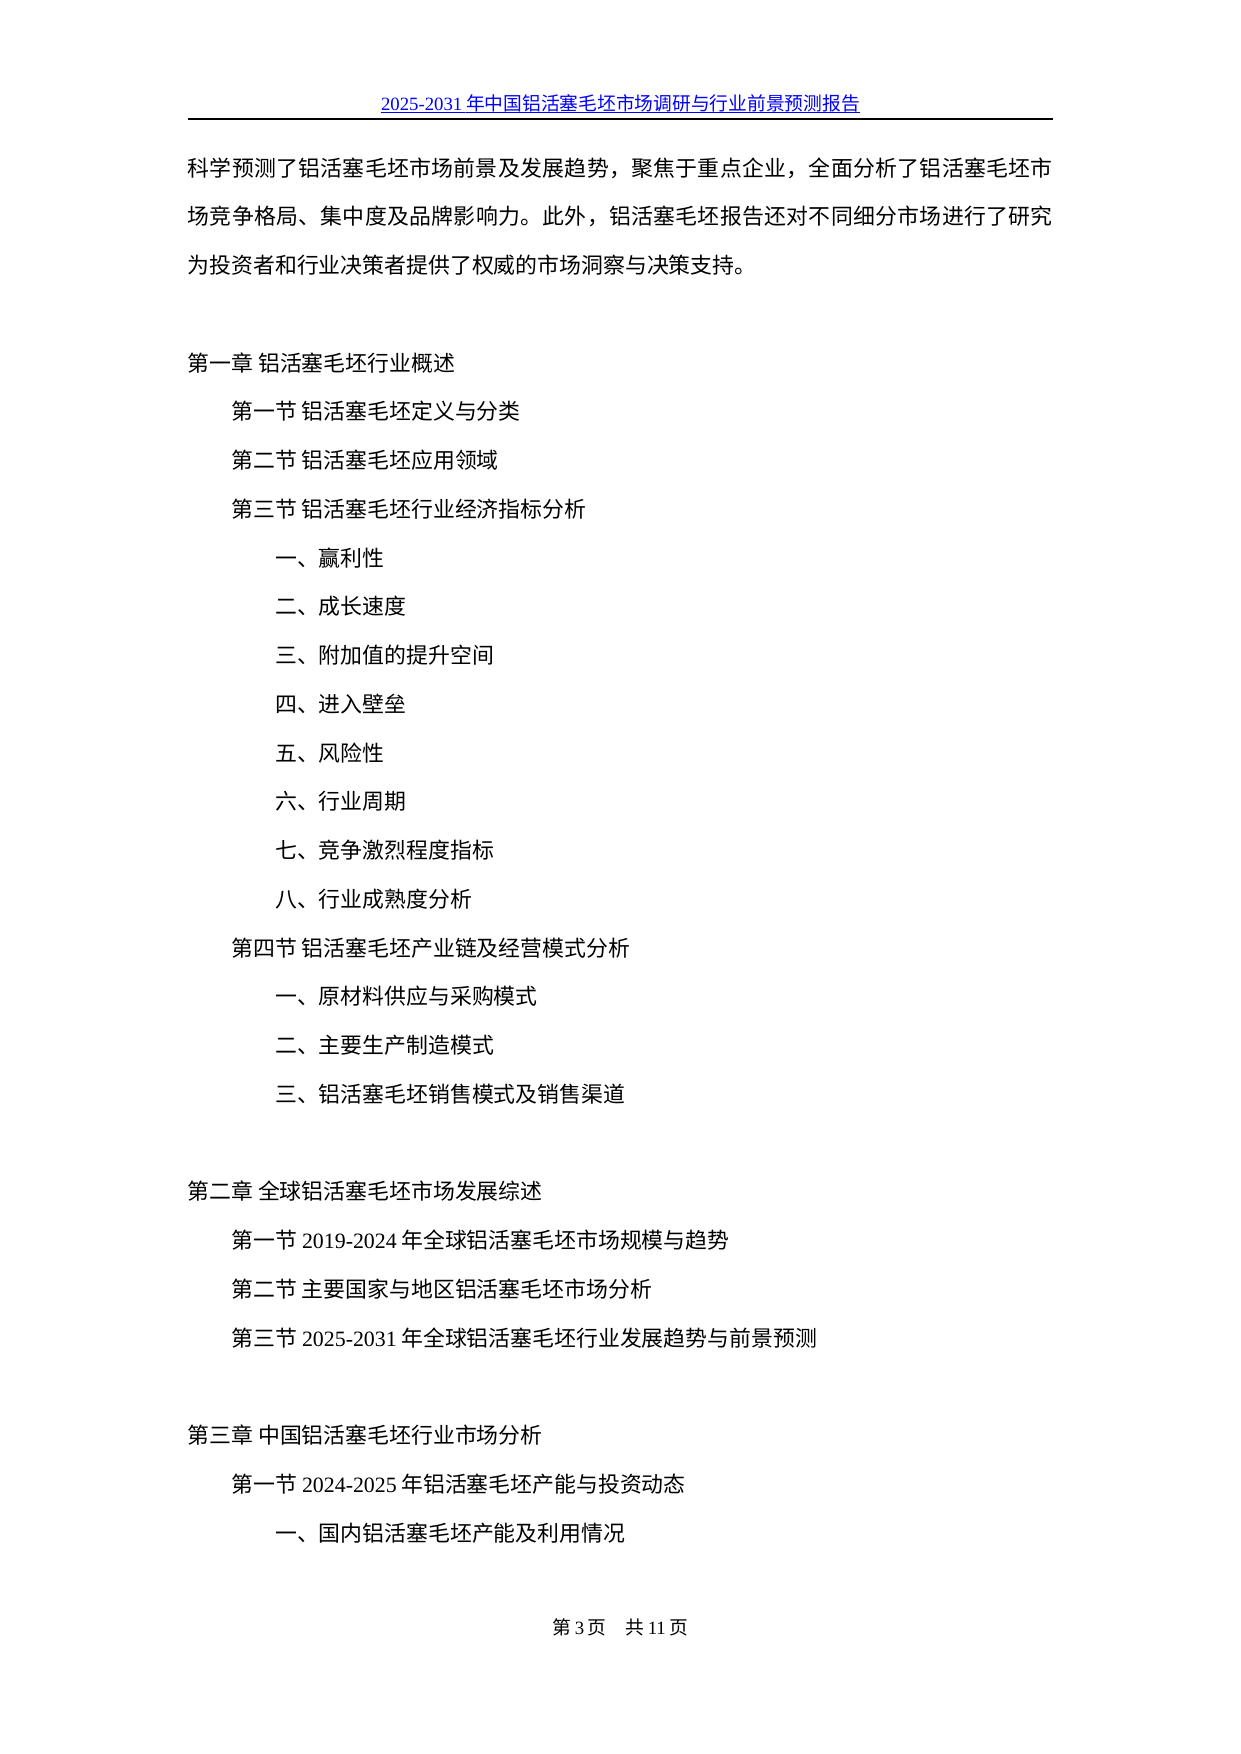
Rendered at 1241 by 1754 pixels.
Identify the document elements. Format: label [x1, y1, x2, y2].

text [187, 150, 1053, 1548]
